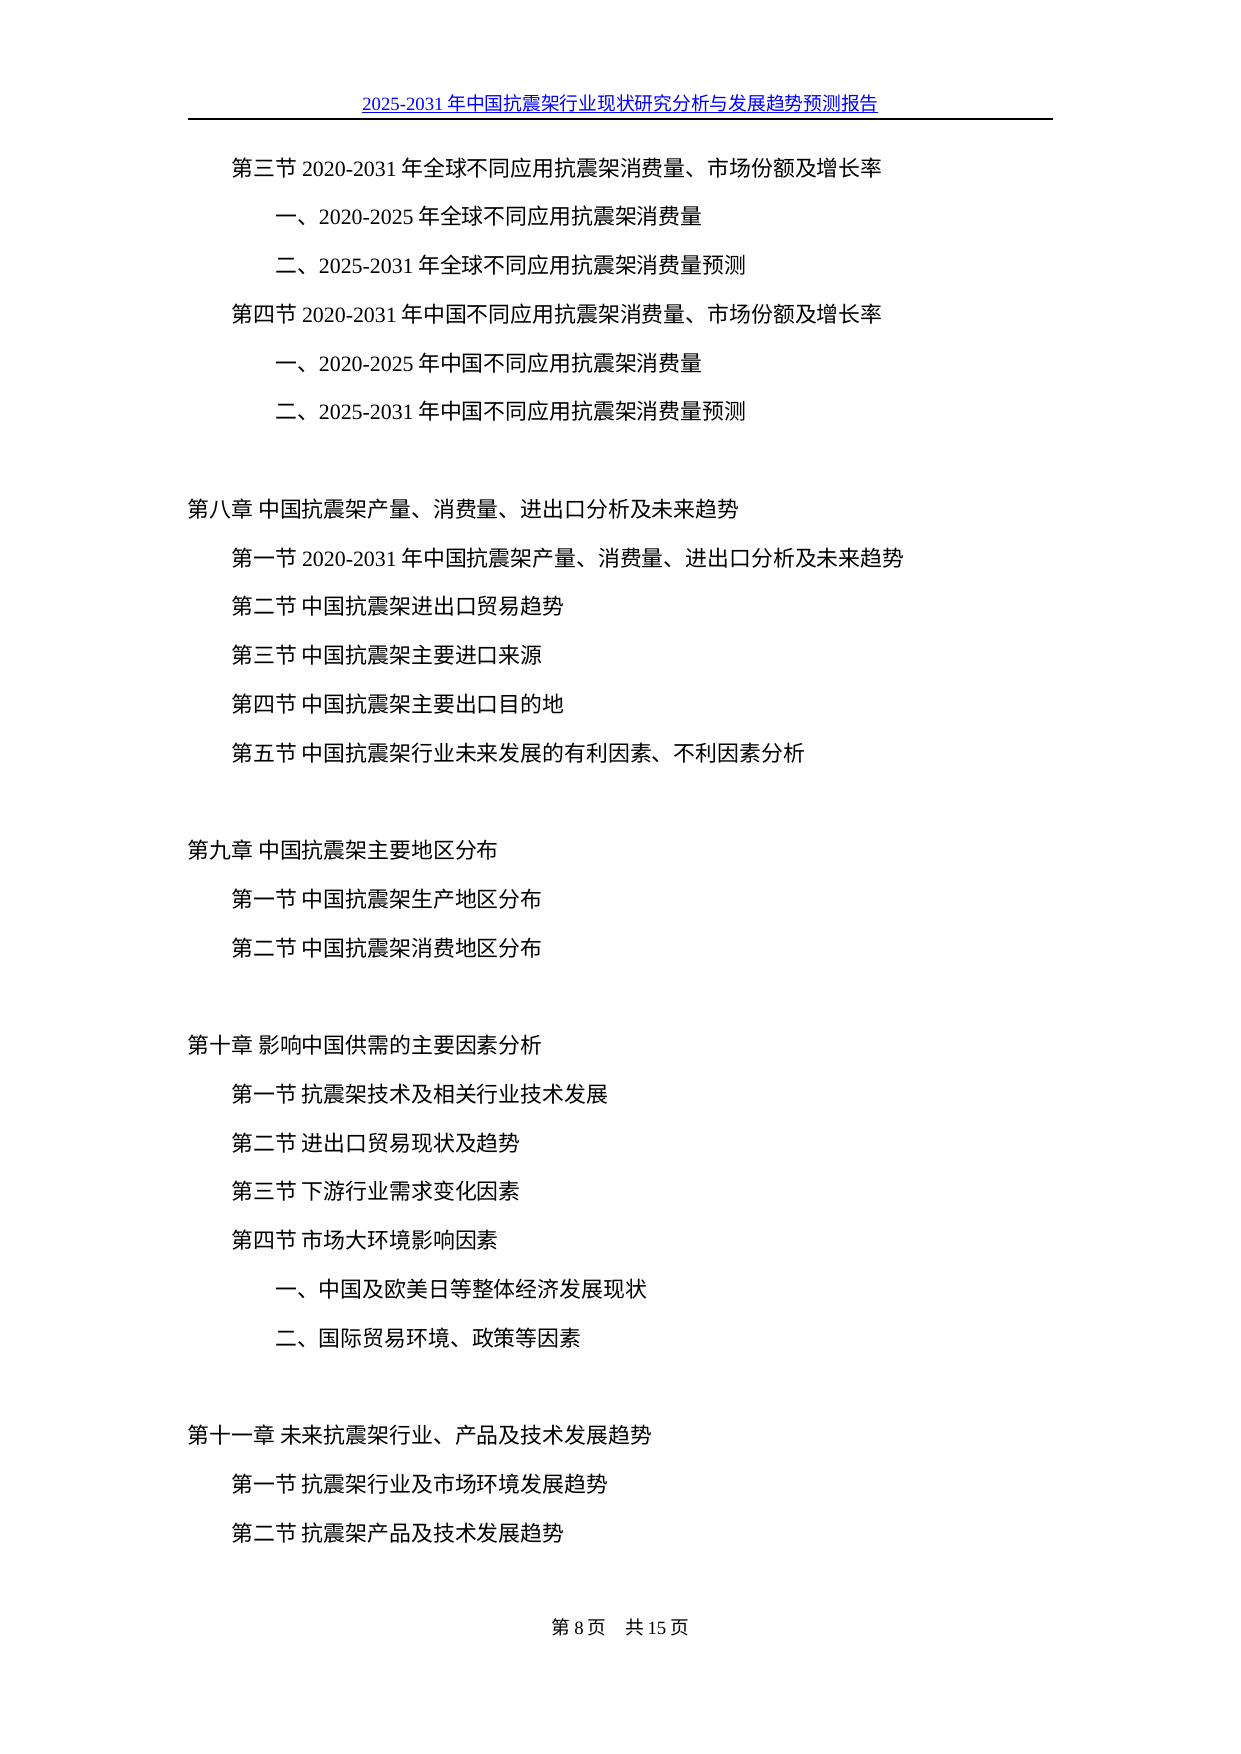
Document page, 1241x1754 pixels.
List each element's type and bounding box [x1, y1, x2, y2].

text [187, 150, 1053, 1548]
